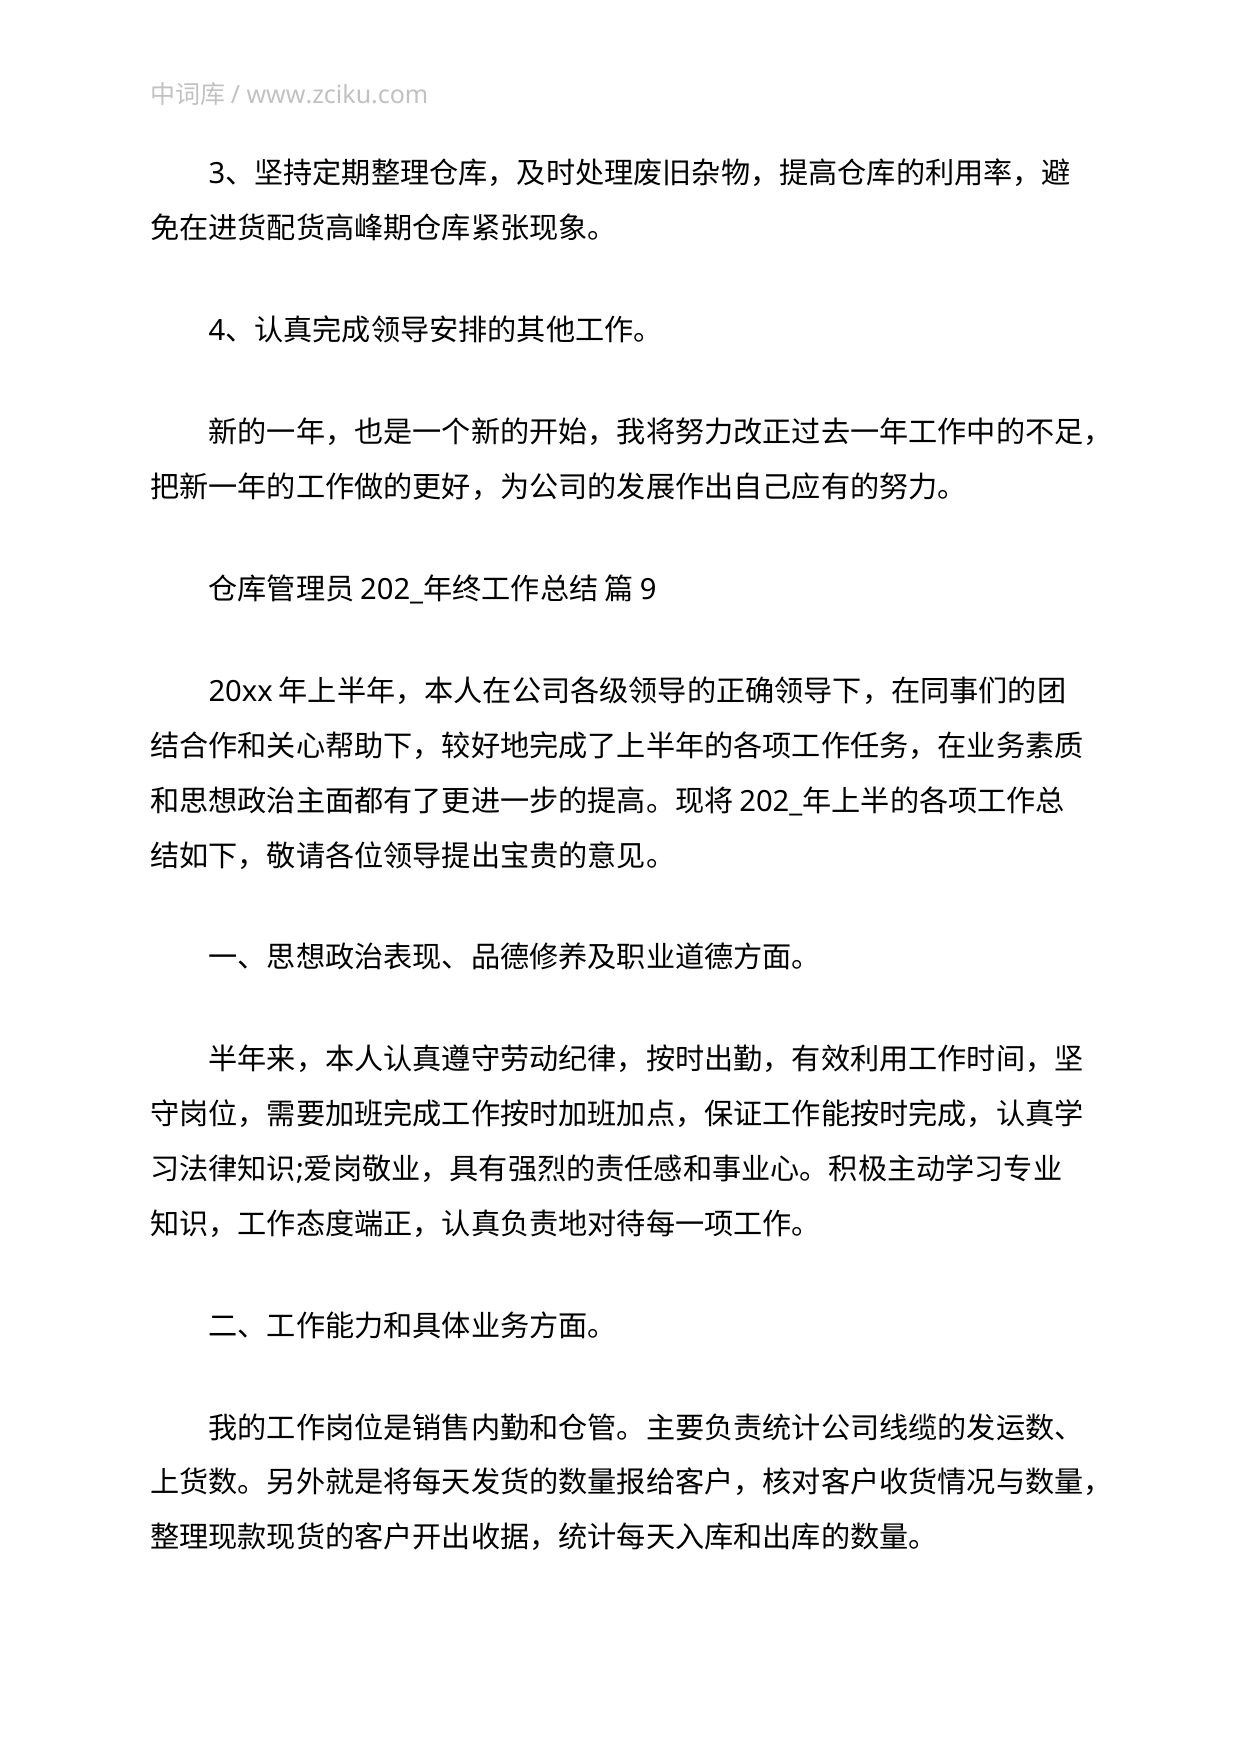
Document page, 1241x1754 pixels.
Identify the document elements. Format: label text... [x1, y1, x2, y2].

text 20xx年上半年，本人在公司各级领导的正确领导下，在同事们的团结合作和关心帮助下，较好地完成了上半年的各项工作任务，在业务素质和思想政治主面都有了更进一步的提高。现将202_年上半的各项工作总结如下，敬请各位领导提出宝贵的意见。 [150, 667, 1090, 874]
text 二、工作能力和具体业务方面。 [150, 1302, 1090, 1345]
text 半年来，本人认真遵守劳动纪律，按时出勤，有效利用工作时间，坚守岗位，需要加班完成工作按时加班加点，保证工作能按时完成，认真学习法律知识;爱岗敬业，具有强烈的责任感和事业心。积极主动学习专业知识，工作态度端正，认真负责地对待每一项工作。 [150, 1036, 1090, 1243]
text 3、坚持定期整理仓库，及时处理废旧杂物，提高仓库的利用率，避免在进货配货高峰期仓库紧张现象。 [150, 150, 1090, 247]
text 仓库管理员202_年终工作总结 篇9 [150, 565, 1090, 608]
text 一、思想政治表现、品德修养及职业道德方面。 [150, 934, 1090, 976]
text 新的一年，也是一个新的开始，我将努力改正过去一年工作中的不足，把新一年的工作做的更好，为公司的发展作出自己应有的努力。 [150, 409, 1090, 506]
text 我的工作岗位是销售内勤和仓管。主要负责统计公司线缆的发运数、上货数。另外就是将每天发货的数量报给客户，核对客户收货情况与数量，整理现款现货的客户开出收据，统计每天入库和出库的数量。 [150, 1404, 1090, 1556]
text 4、认真完成领导安排的其他工作。 [150, 307, 1090, 349]
